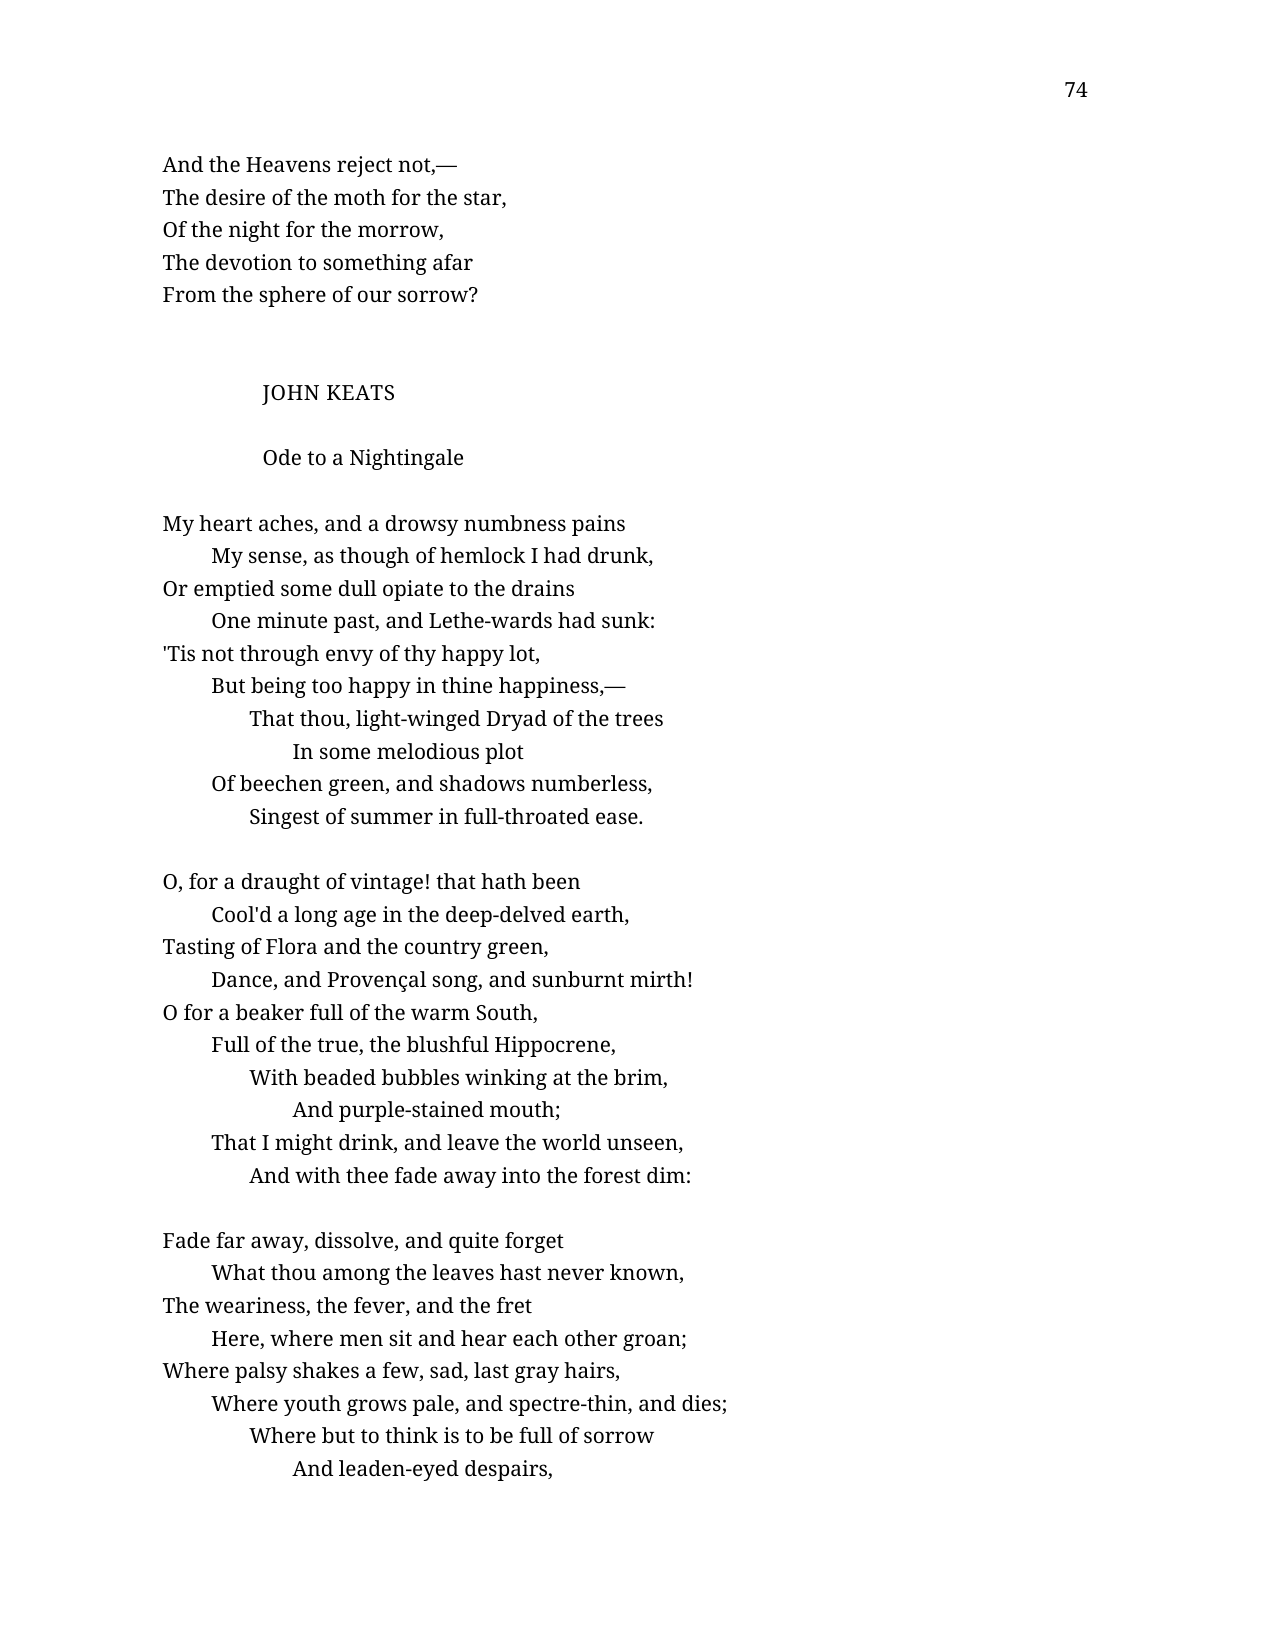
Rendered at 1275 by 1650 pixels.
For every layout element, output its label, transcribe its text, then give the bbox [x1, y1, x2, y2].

text Where palsy shakes a few, sad, last gray hairs, [162, 1356, 1087, 1385]
text Tasting of Flora and the country green, [162, 932, 1087, 961]
text Ode to a Nightingale [187, 443, 1087, 472]
text Of the night for the morrow, [162, 215, 1087, 244]
text The desire of the moth for the star, [162, 183, 1087, 211]
text And the Heavens reject not,— [162, 150, 1087, 178]
text And with thee fade away into the forest dim: [162, 1161, 1087, 1189]
text Or emptied some dull opiate to the drains [162, 574, 1087, 602]
text JOHN KEATS [187, 378, 1087, 407]
text What thou among the leaves hast never known, [162, 1258, 1087, 1287]
text But being too happy in thine happiness,— [162, 672, 1087, 700]
text The devotion to something afar [162, 248, 1087, 276]
text The weariness, the fever, and the fret [162, 1291, 1087, 1319]
text That I might drink, and leave the world unseen, [162, 1128, 1087, 1157]
text Where but to think is to be full of sorrow [162, 1422, 1087, 1450]
text With beaded bubbles winking at the brim, [162, 1063, 1087, 1091]
text Of beechen green, and shadows numberless, [162, 769, 1087, 798]
text Singest of summer in full-throated ease. [162, 802, 1087, 831]
text Here, where men sit and hear each other groan; [162, 1324, 1087, 1352]
text Cool'd a long age in the deep-delved earth, [162, 900, 1087, 928]
text That thou, light-winged Dryad of the trees [162, 704, 1087, 733]
text O, for a draught of vintage! that hath been [162, 867, 1087, 896]
text One minute past, and Lethe-wards had sunk: [162, 606, 1087, 635]
text My heart aches, and a drowsy numbness pains [162, 509, 1087, 537]
text And purple-stained mouth; [162, 1096, 1087, 1124]
text Full of the true, the blushful Hippocrene, [162, 1030, 1087, 1059]
text My sense, as though of hemlock I had drunk, [162, 541, 1087, 570]
text And leaden-eyed despairs, [162, 1454, 1087, 1483]
text In some melodious plot [162, 737, 1087, 765]
text O for a beaker full of the warm South, [162, 998, 1087, 1026]
text 'Tis not through envy of thy happy lot, [162, 639, 1087, 667]
text Dance, and Provençal song, and sunburnt mirth! [162, 965, 1087, 993]
text Fade far away, dissolve, and quite forget [162, 1226, 1087, 1254]
text Where youth grows pale, and spectre-thin, and dies; [162, 1389, 1087, 1417]
text From the sphere of our sorrow? [162, 280, 1087, 309]
